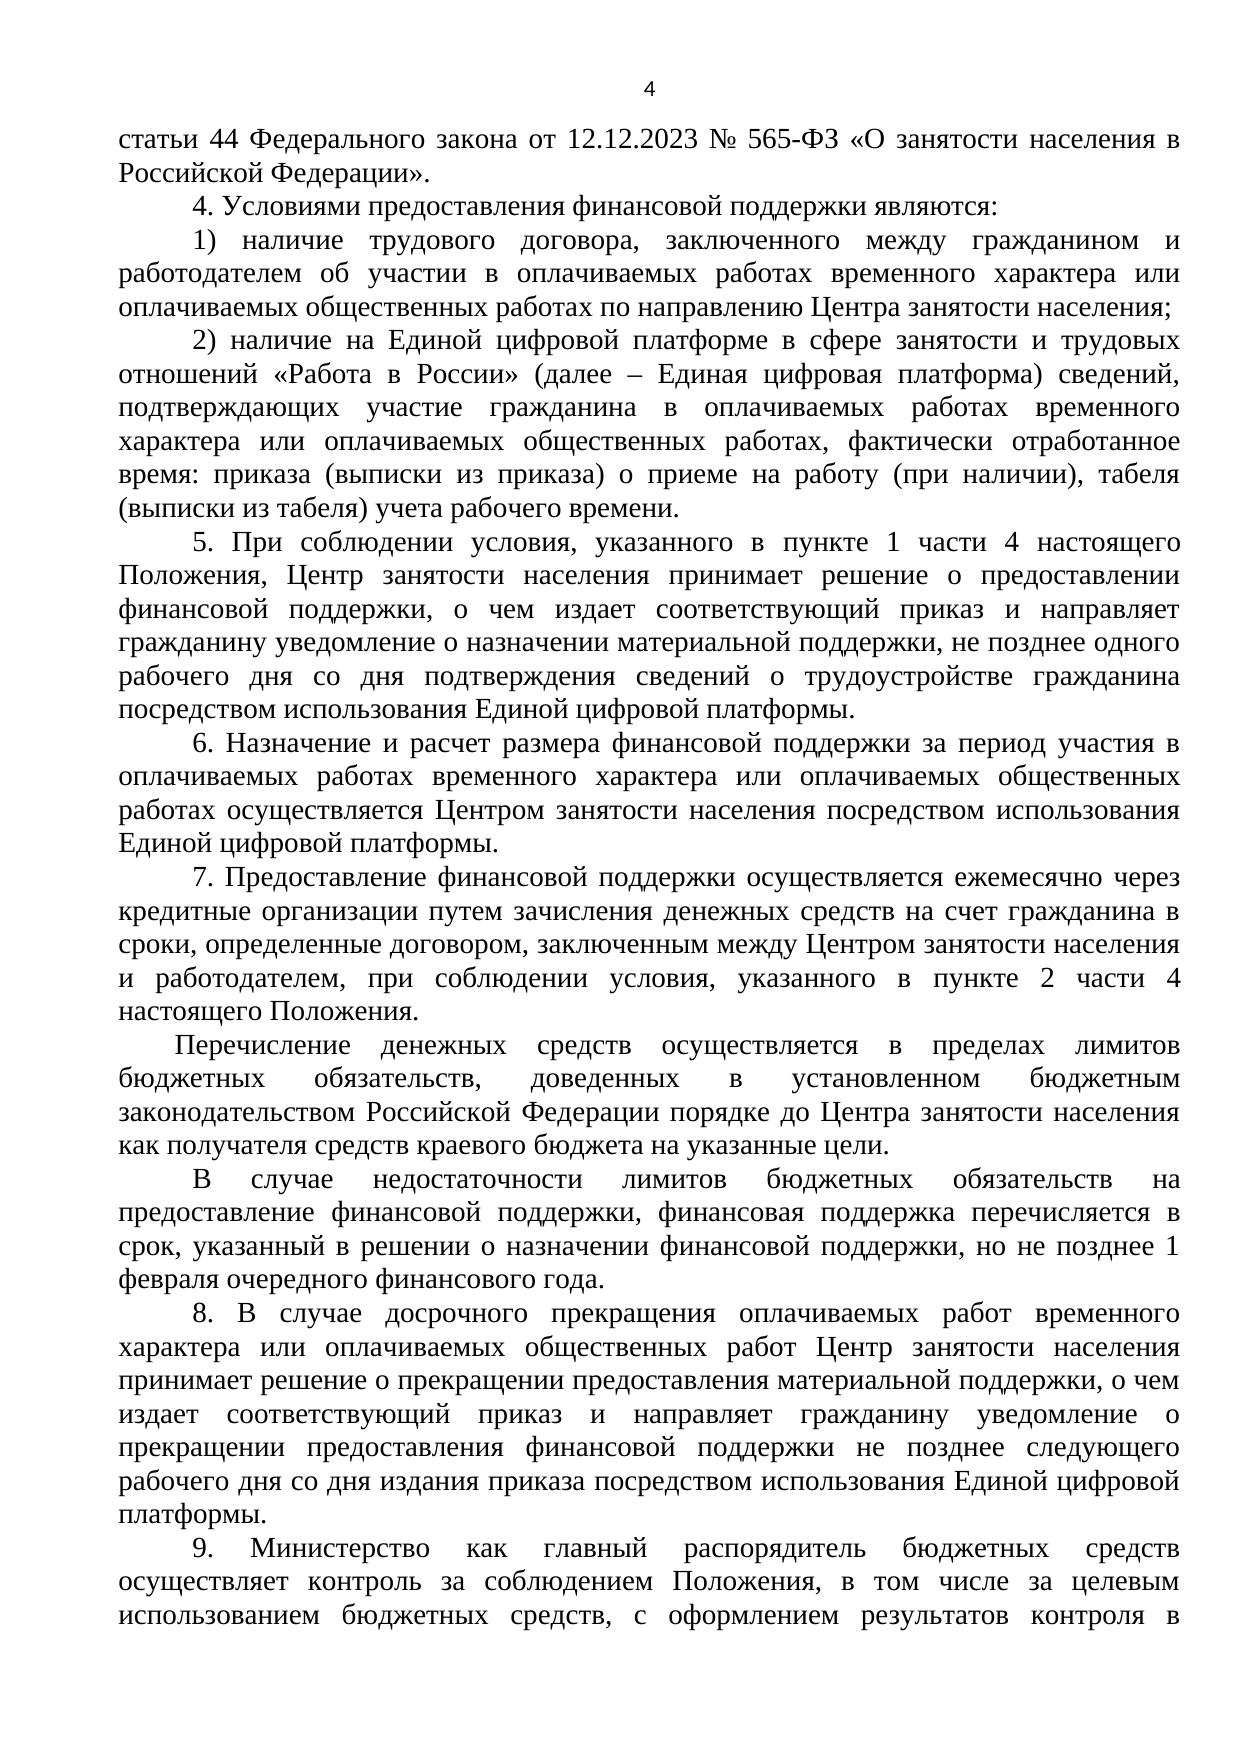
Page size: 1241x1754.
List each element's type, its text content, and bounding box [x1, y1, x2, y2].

text 7. Предоставление финансовой поддержки осуществляется ежемесячно через кредитные организации путем зачисления денежных средств на счет гражданина в сроки, определенные договором, заключенным между Центром занятости населения и работодателем, при соблюдении условия, указанного в пункте 2 части 4 настоящего Положения. [118, 859, 1181, 1027]
text 2) наличие на Единой цифровой платформе в сфере занятости и трудовых отношений «Работа в России» (далее – Единая цифровая платформа) сведений, подтверждающих участие гражданина в оплачиваемых работах временного характера или оплачиваемых общественных работах, фактически отработанное время: приказа (выписки из приказа) о приеме на работу (при наличии), табеля (выписки из табеля) учета рабочего времени. [118, 322, 1181, 524]
text Перечисление денежных средств осуществляется в пределах лимитов бюджетных обязательств, доведенных в установленном бюджетным законодательством Российской Федерации порядке до Центра занятости населения как получателя средств краевого бюджета на указанные цели. [118, 1027, 1181, 1161]
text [118, 121, 1181, 188]
text 8. В случае досрочного прекращения оплачиваемых работ временного характера или оплачиваемых общественных работ Центр занятости населения принимает решение о прекращении предоставления материальной поддержки, о чем издает соответствующий приказ и направляет гражданину уведомление о прекращении предоставления финансовой поддержки не позднее следующего рабочего дня со дня издания приказа посредством использования Единой цифровой платформы. [118, 1295, 1181, 1530]
text 4. Условиями предоставления финансовой поддержки являются: [118, 188, 1181, 222]
text В случае недостаточности лимитов бюджетных обязательств на предоставление финансовой поддержки, финансовая поддержка перечисляется в срок, указанный в решении о назначении финансовой поддержки, но не позднее 1 февраля очередного финансового года. [118, 1161, 1181, 1295]
text 6. Назначение и расчет размера финансовой поддержки за период участия в оплачиваемых работах временного характера или оплачиваемых общественных работах осуществляется Центром занятости населения посредством использования Единой цифровой платформы. [118, 725, 1181, 859]
text 5. При соблюдении условия, указанного в пункте 1 части 4 настоящего Положения, Центр занятости населения принимает решение о предоставлении финансовой поддержки, о чем издает соответствующий приказ и направляет гражданину уведомление о назначении материальной поддержки, не позднее одного рабочего дня со дня подтверждения сведений о трудоустройстве гражданина посредством использования Единой цифровой платформы. [118, 524, 1181, 725]
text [118, 1530, 1181, 1631]
text 1) наличие трудового договора, заключенного между гражданином и работодателем об участии в оплачиваемых работах временного характера или оплачиваемых общественных работах по направлению Центра занятости населения; [118, 222, 1181, 322]
